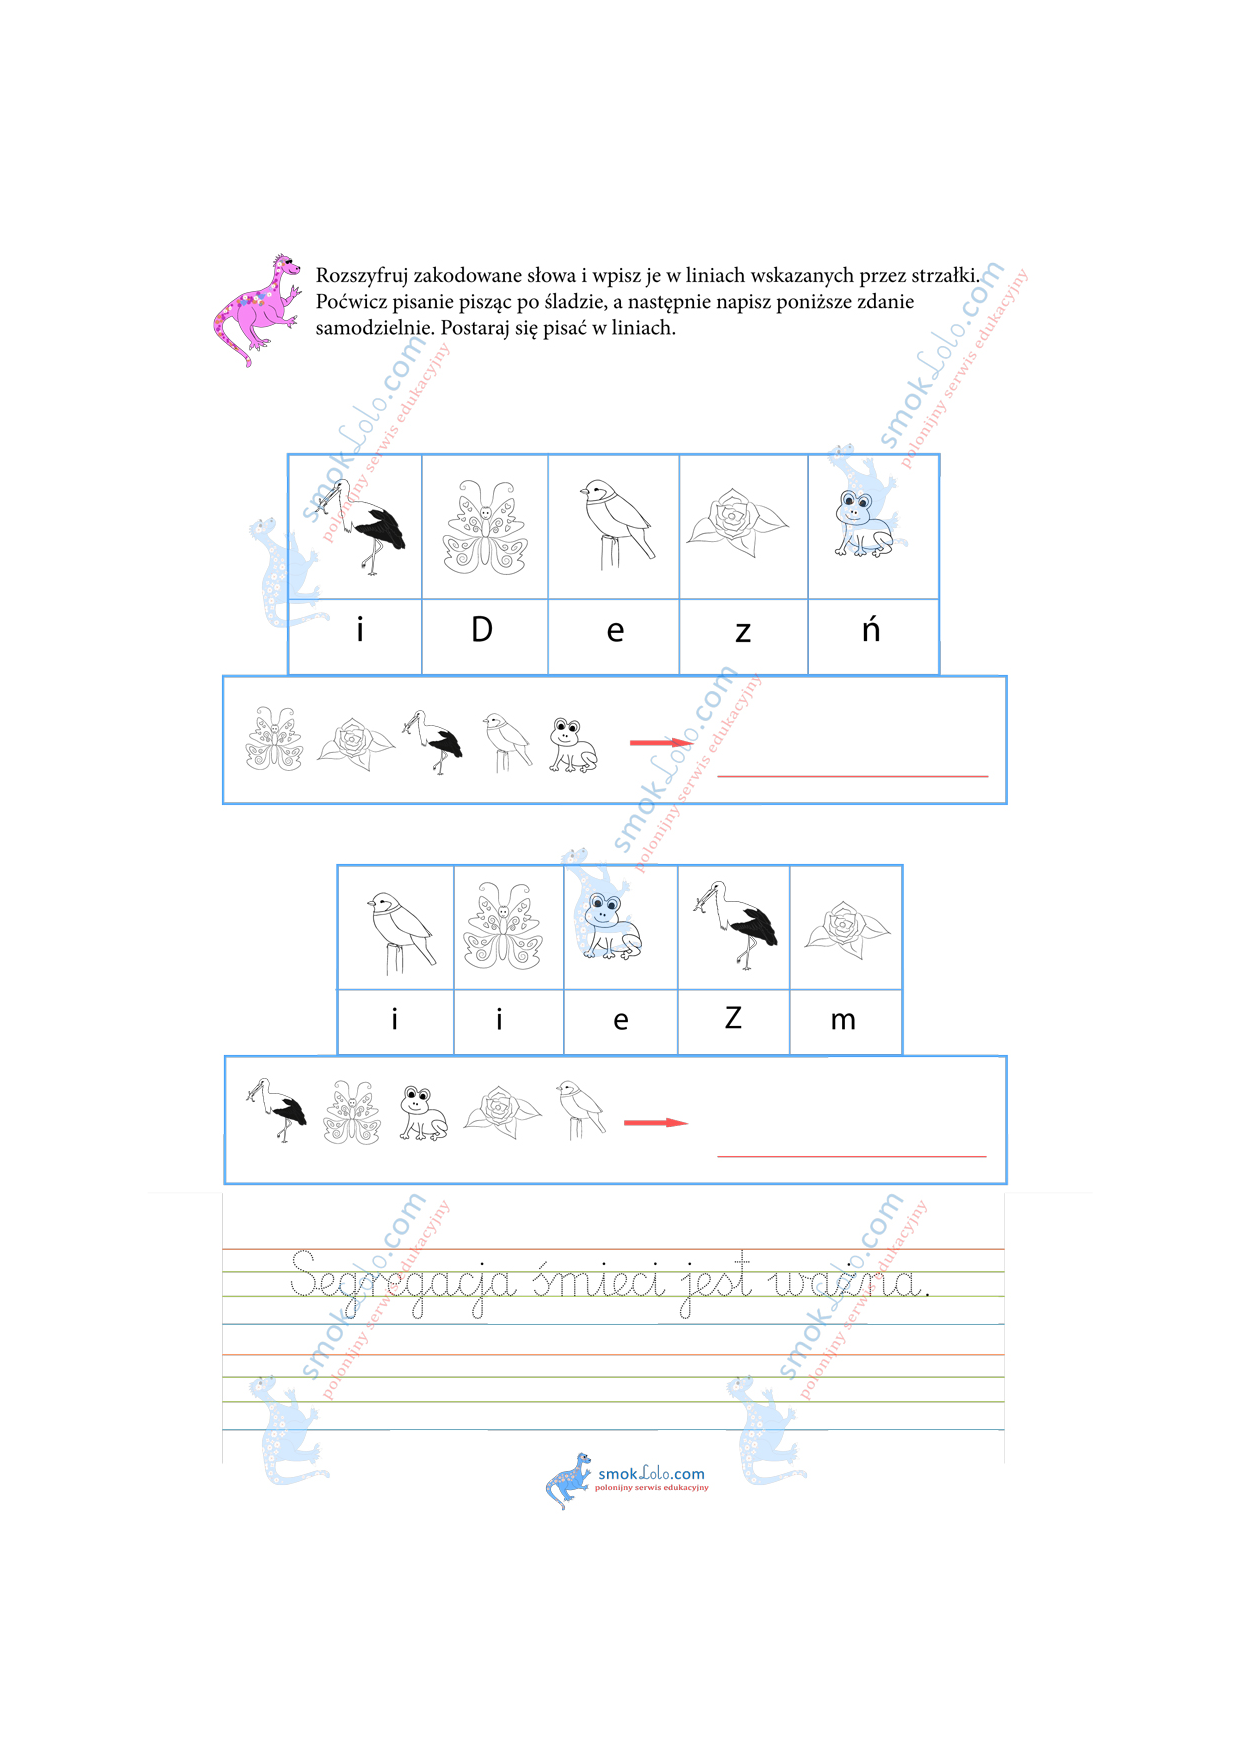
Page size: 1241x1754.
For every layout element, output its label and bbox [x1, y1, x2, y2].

picture [147, 147, 1093, 1607]
